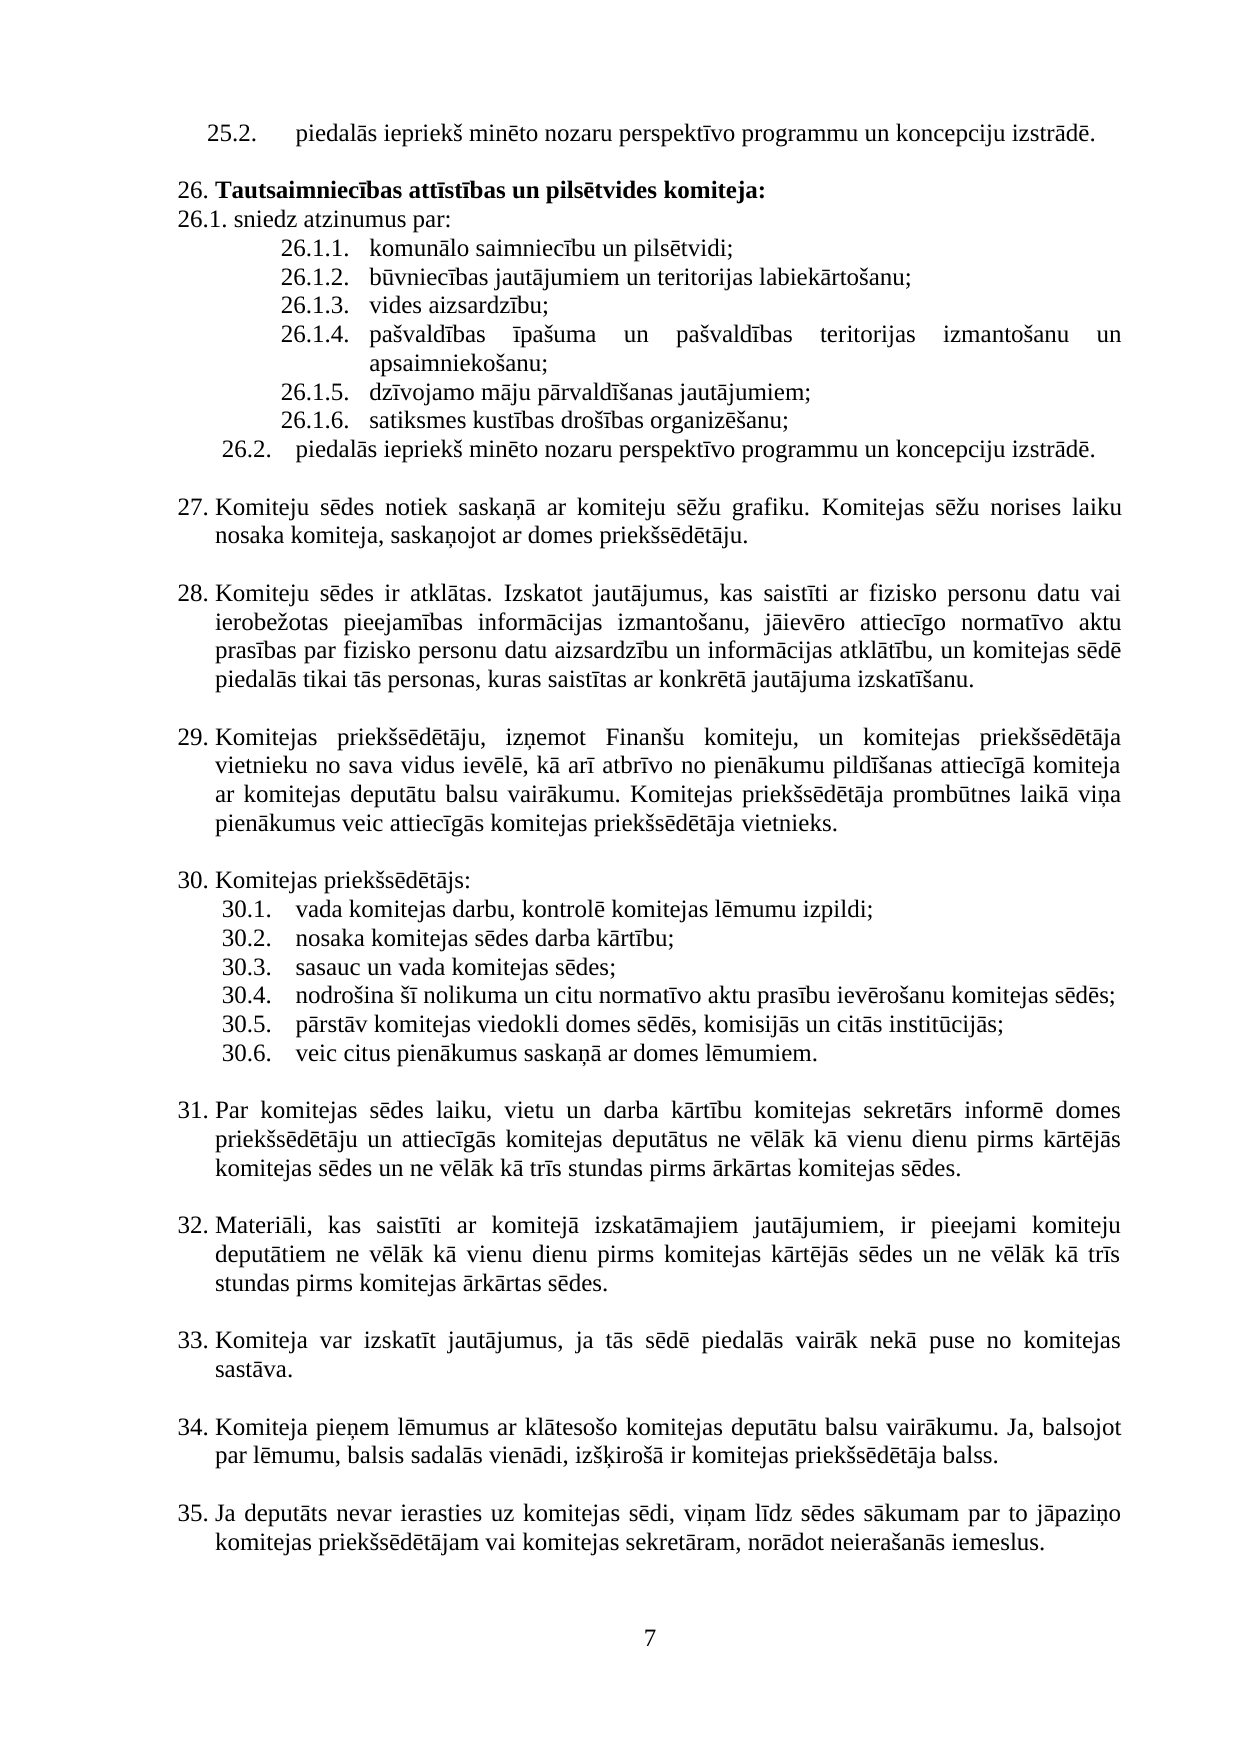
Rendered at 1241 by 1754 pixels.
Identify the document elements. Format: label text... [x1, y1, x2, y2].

list nodrošina šī nolikuma un citu normatīvo aktu prasību ievērošanu komitejas sēdēs; [222, 981, 1122, 1009]
list Komiteja var izskatīt jautājumus, ja tās sēdē piedalās vairāk nekā puse no komitejas sastāva. [177, 1326, 1122, 1383]
list Par komitejas sēdes laiku, vietu un darba kārtību komitejas sekretārs informē domes priekšsēdētāju un attiecīgās komitejas deputātus ne vēlāk kā vienu dienu pirms kārtējās komitejas sēdes un ne vēlāk kā trīs stundas pirms ārkārtas komitejas sēdes. [177, 1096, 1122, 1182]
list Materiāli, kas saistīti ar komitejā izskatāmajiem jautājumiem, ir pieejami komiteju deputātiem ne vēlāk kā vienu dienu pirms komitejas kārtējās sēdes un ne vēlāk kā trīs stundas pirms komitejas ārkārtas sēdes. [177, 1211, 1122, 1297]
list Ja deputāts nevar ierasties uz komitejas sēdi, viņam līdz sēdes sākumam par to jāpaziņo komitejas priekšsēdētājam vai komitejas sekretāram, norādot neierašanās iemeslus. [177, 1498, 1122, 1556]
list dzīvojamo māju pārvaldīšanas jautājumiem; [281, 377, 1122, 406]
list satiksmes kustības drošības organizēšanu; [281, 406, 1122, 434]
list būvniecības jautājumiem un teritorijas labiekārtošanu; [281, 262, 1122, 291]
list Komiteju sēdes ir atklātas. Izskatot jautājumus, kas saistīti ar fizisko personu datu vai ierobežotas pieejamības informācijas izmantošanu, jāievēro attiecīgo normatīvo aktu prasības par fizisko personu datu aizsardzību un informācijas atklātību, un komitejas sēdē piedalās tikai tās personas, kuras saistītas ar konkrētā jautājuma izskatīšanu. [177, 578, 1122, 693]
list komunālo saimniecību un pilsētvidi; [281, 233, 1122, 262]
list Komiteja pieņem lēmumus ar klātesošo komitejas deputātu balsu vairākumu. Ja, balsojot par lēmumu, balsis sadalās vienādi, izšķirošā ir komitejas priekšsēdētāja balss. [177, 1412, 1122, 1469]
list Komitejas priekšsēdētājs: [177, 866, 1122, 894]
list Tautsaimniecības attīstības un pilsētvides komiteja: [177, 176, 1122, 204]
list piedalās iepriekš minēto nozaru perspektīvo programmu un koncepciju izstrādē. [222, 434, 1122, 463]
list Komitejas priekšsēdētāju, izņemot Finanšu komiteju, un komitejas priekšsēdētāja vietnieku no sava vidus ievēlē, kā arī atbrīvo no pienākumu pildīšanas attiecīgā komiteja ar komitejas deputātu balsu vairākumu. Komitejas priekšsēdētāja prombūtnes laikā viņa pienākumus veic attiecīgās komitejas priekšsēdētāja vietnieks. [177, 722, 1122, 837]
list veic citus pienākumus saskaņā ar domes lēmumiem. [222, 1038, 1122, 1067]
list piedalās iepriekš minēto nozaru perspektīvo programmu un koncepciju izstrādē. [207, 118, 1122, 147]
list vides aizsardzību; [281, 291, 1122, 319]
list pārstāv komitejas viedokli domes sēdēs, komisijās un citās institūcijās; [222, 1009, 1122, 1038]
list 26.1. sniedz atzinumus par: [0, 204, 1122, 233]
list vada komitejas darbu, kontrolē komitejas lēmumu izpildi; [222, 894, 1122, 923]
list nosaka komitejas sēdes darba kārtību; [222, 923, 1122, 952]
list sasauc un vada komitejas sēdes; [222, 952, 1122, 981]
list Komiteju sēdes notiek saskaņā ar komiteju sēžu grafiku. Komitejas sēžu norises laiku nosaka komiteja, saskaņojot ar domes priekšsēdētāju. [177, 492, 1122, 549]
list pašvaldības īpašuma un pašvaldības teritorijas izmantošanu un apsaimniekošanu; [281, 319, 1122, 377]
